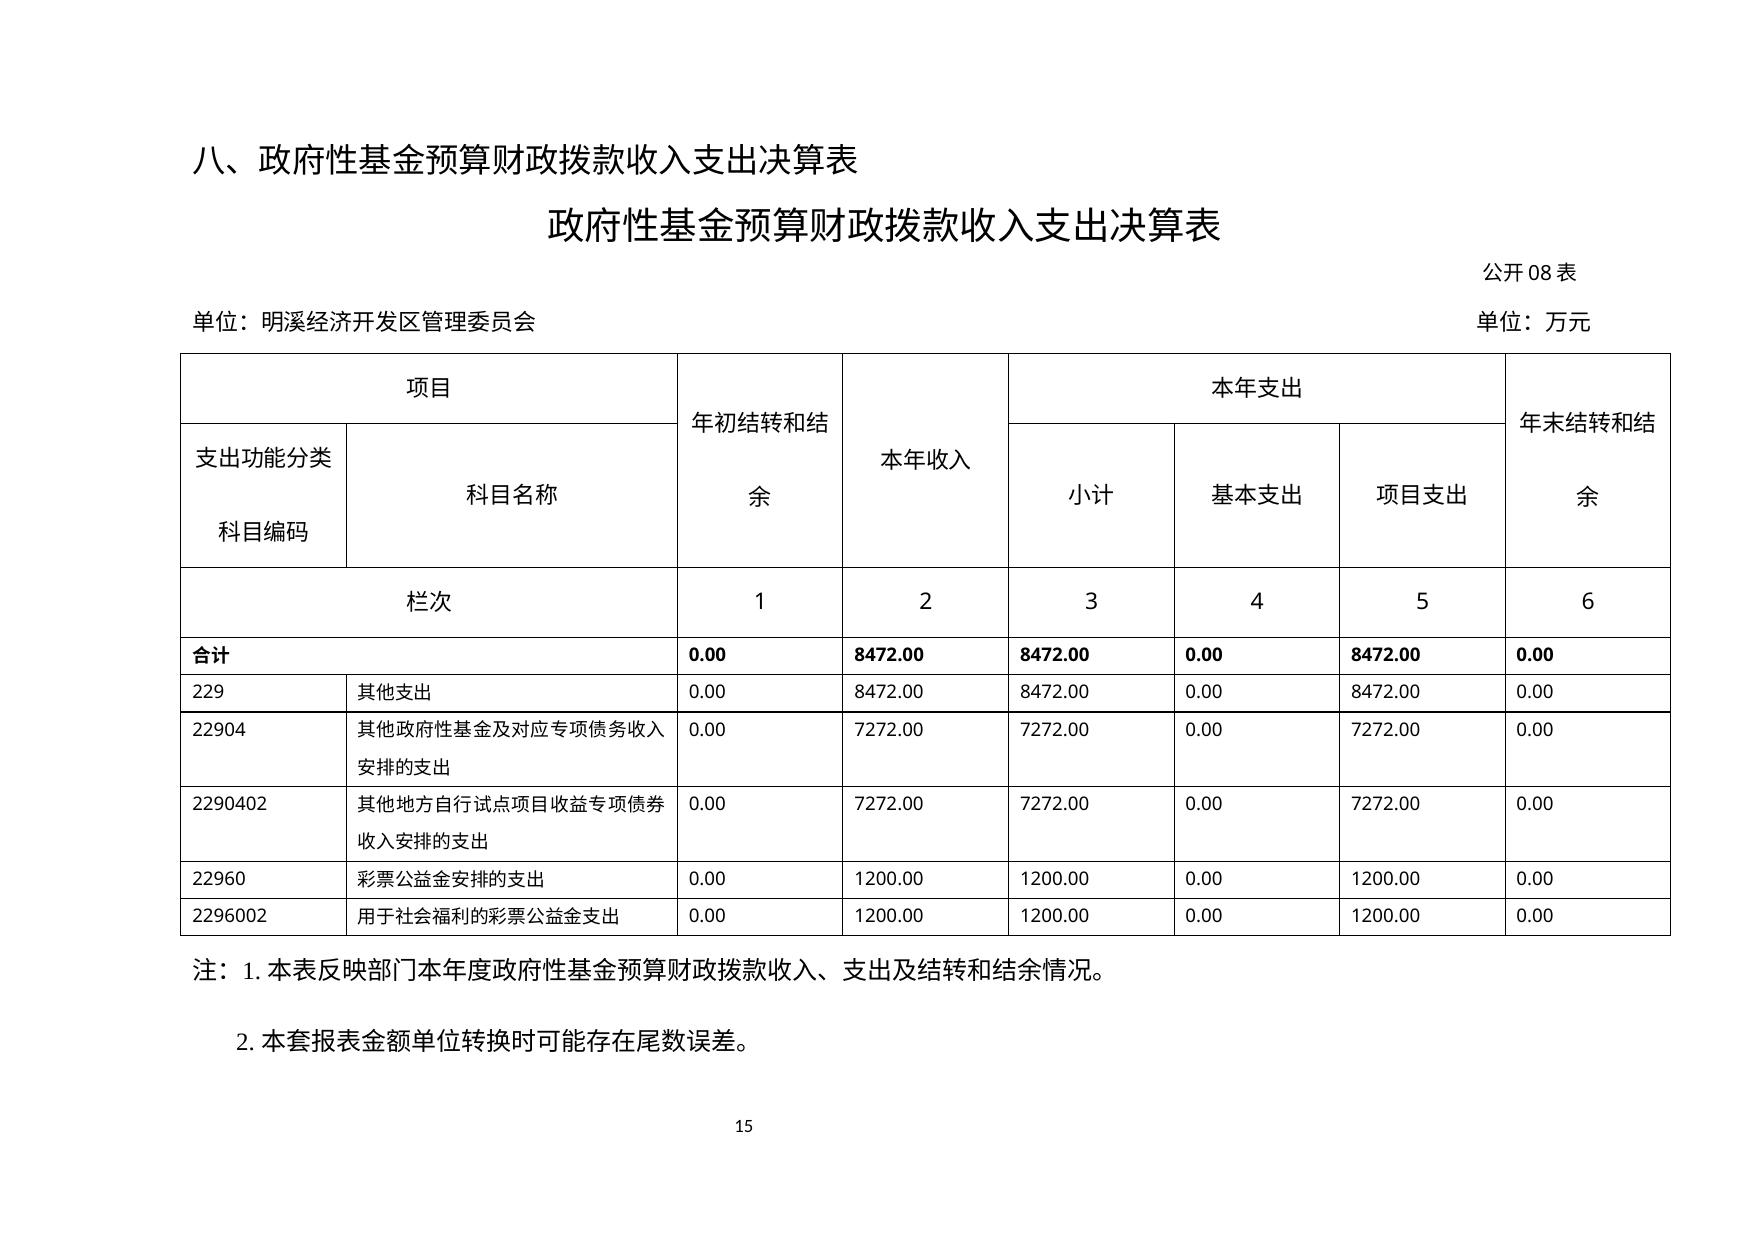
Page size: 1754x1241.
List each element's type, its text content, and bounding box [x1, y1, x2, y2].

table_cell 0.00 [678, 787, 842, 861]
table_cell 22904 [181, 713, 346, 786]
table_cell 7272.00 [1009, 713, 1174, 786]
table_cell 4 [1175, 568, 1339, 637]
table_header 本年支出 [1009, 354, 1505, 422]
table_cell 1200.00 [1009, 899, 1174, 935]
table_cell 1200.00 [843, 899, 1008, 935]
table_cell 229 [181, 675, 346, 711]
table_cell 合计 [181, 638, 677, 674]
table_cell 0.00 [678, 638, 842, 674]
table_cell 基本支出 [1175, 424, 1339, 567]
table_header 年末结转和结余 [1506, 354, 1670, 567]
table_cell 8472.00 [843, 638, 1008, 674]
table_cell 0.00 [1506, 899, 1670, 935]
table_header 本年收入 [843, 354, 1008, 567]
table_cell 6 [1506, 568, 1670, 637]
table_cell 0.00 [1175, 787, 1339, 861]
table_cell 1 [678, 568, 842, 637]
table_cell 8472.00 [1009, 638, 1174, 674]
table_cell 22960 [181, 862, 346, 898]
table_cell 2290402 [181, 787, 346, 861]
table_cell 1200.00 [1009, 862, 1174, 898]
table_cell 5 [1340, 568, 1505, 637]
table_cell 1200.00 [1340, 862, 1505, 898]
text 单位：明溪经济开发区管理委员会 单位：万元 [192, 288, 1577, 353]
table_cell 0.00 [678, 675, 842, 711]
table_cell 0.00 [1175, 638, 1339, 674]
table_cell 2296002 [181, 899, 346, 935]
table_cell 其他地方自行试点项目收益专项债券收入安排的支出 [347, 787, 677, 861]
table_cell 8472.00 [1340, 675, 1505, 711]
table_header 项目 [181, 354, 677, 422]
table_cell 3 [1009, 568, 1174, 637]
table_cell 科目名称 [347, 424, 677, 567]
table_cell 0.00 [1175, 675, 1339, 711]
table_cell 0.00 [1175, 862, 1339, 898]
table_cell 0.00 [1506, 675, 1670, 711]
table_cell 项目支出 [1340, 424, 1505, 567]
text 2. 本套报表金额单位转换时可能存在尾数误差。 [192, 1007, 1577, 1072]
table_cell 0.00 [1175, 713, 1339, 786]
table_cell 小计 [1009, 424, 1174, 567]
table_cell 0.00 [1506, 787, 1670, 861]
table_cell 0.00 [1506, 638, 1670, 674]
table_cell 0.00 [678, 899, 842, 935]
table_cell 8472.00 [843, 675, 1008, 711]
table_cell 栏次 [181, 568, 677, 637]
table_cell 7272.00 [843, 787, 1008, 861]
table_cell 7272.00 [1009, 787, 1174, 861]
subtitle 八、政府性基金预算财政拨款收入支出决算表 [192, 125, 1577, 190]
table_header 年初结转和结余 [678, 354, 842, 567]
text 政府性基金预算财政拨款收入支出决算表 [192, 190, 1577, 255]
table_cell 1200.00 [843, 862, 1008, 898]
table_cell 0.00 [678, 862, 842, 898]
table_cell 0.00 [1506, 713, 1670, 786]
table_cell 8472.00 [1009, 675, 1174, 711]
table_cell 其他政府性基金及对应专项债务收入安排的支出 [347, 713, 677, 786]
table_cell 0.00 [1506, 862, 1670, 898]
table_cell 1200.00 [1340, 899, 1505, 935]
table_cell 7272.00 [843, 713, 1008, 786]
table_cell 8472.00 [1340, 638, 1505, 674]
table_cell 其他支出 [347, 675, 677, 711]
table_cell 支出功能分类科目编码 [181, 424, 346, 567]
table_cell 用于社会福利的彩票公益金支出 [347, 899, 677, 935]
table_cell 7272.00 [1340, 713, 1505, 786]
text 注：1. 本表反映部门本年度政府性基金预算财政拨款收入、支出及结转和结余情况。 [192, 936, 1577, 1001]
table_cell 0.00 [1175, 899, 1339, 935]
table_cell 彩票公益金安排的支出 [347, 862, 677, 898]
table_cell 2 [843, 568, 1008, 637]
table_cell 0.00 [678, 713, 842, 786]
table_cell 7272.00 [1340, 787, 1505, 861]
text 公开08表 [192, 255, 1577, 288]
